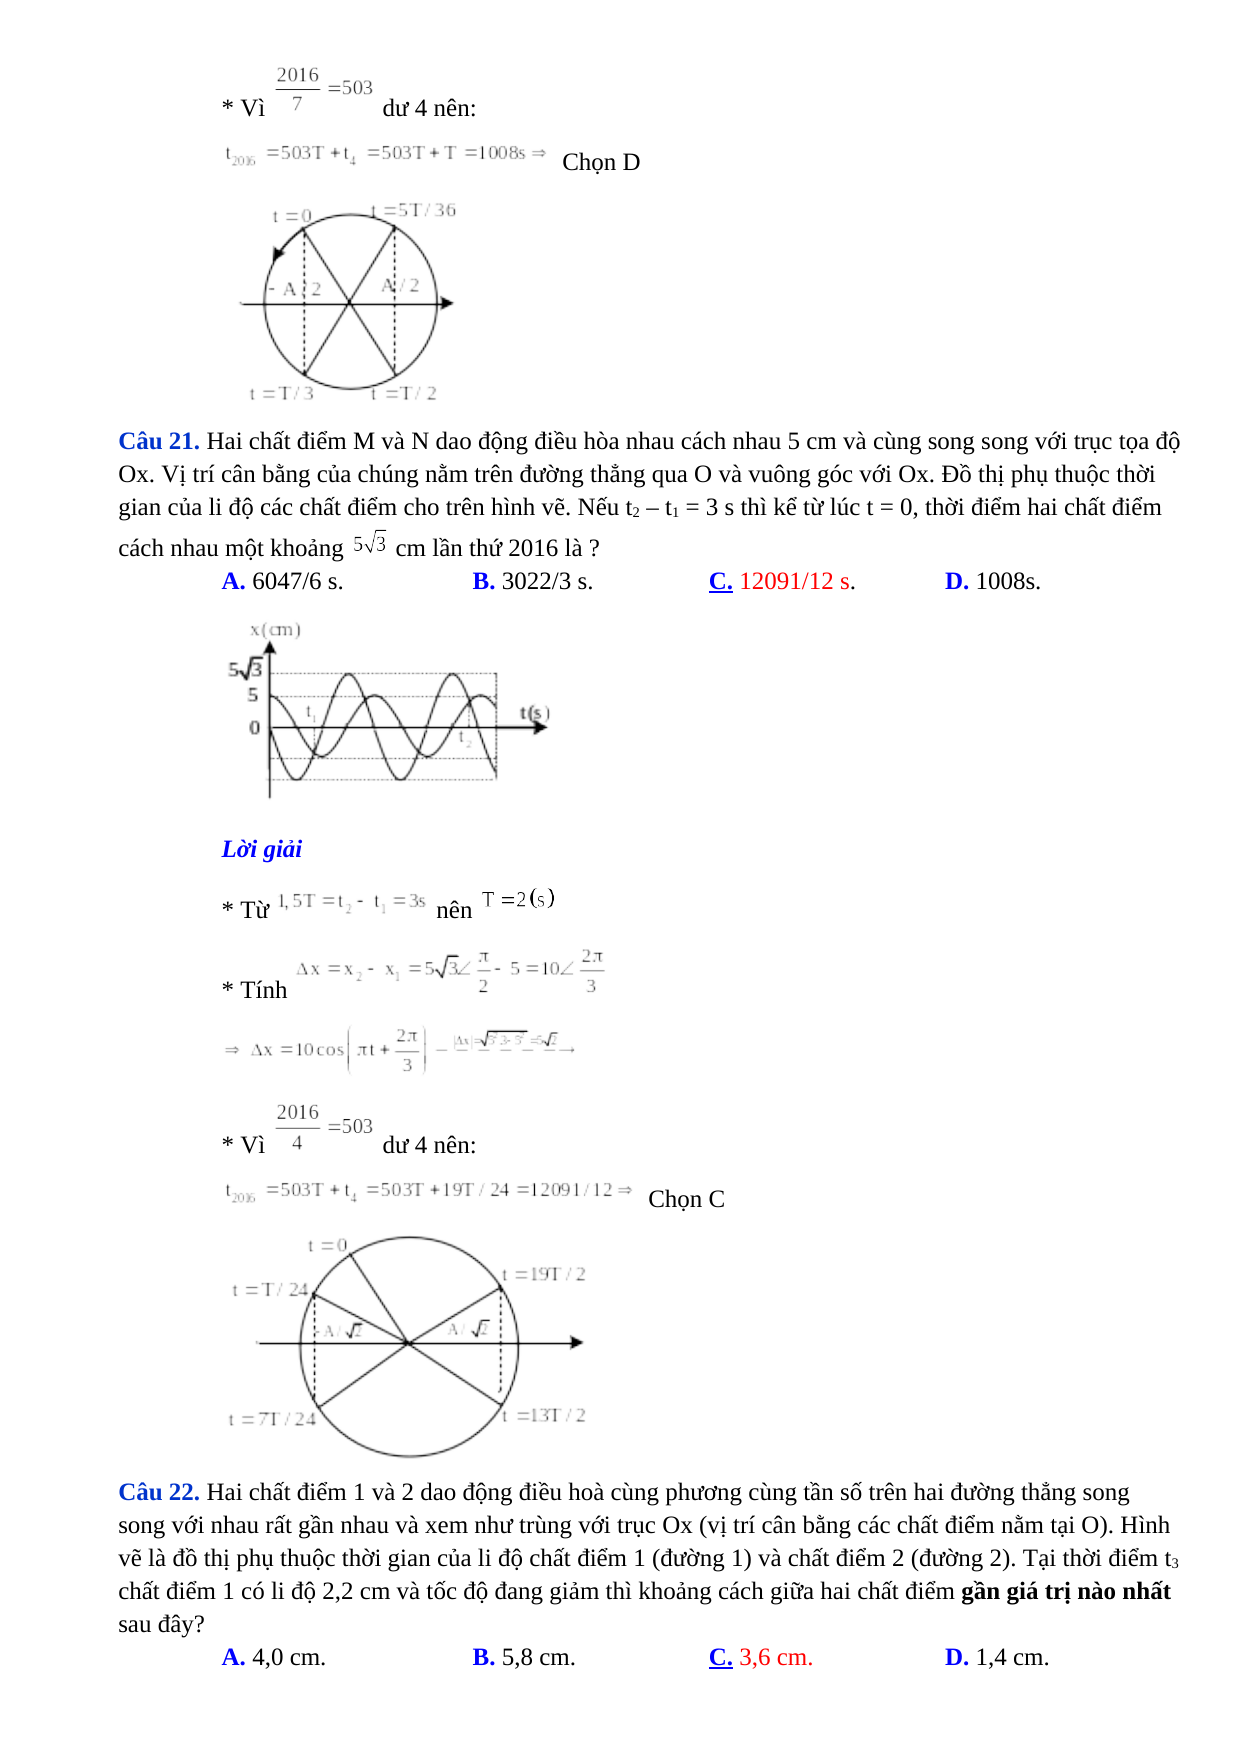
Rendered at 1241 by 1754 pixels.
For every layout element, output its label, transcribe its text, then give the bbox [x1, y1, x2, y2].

text * Từ nên [221, 882, 1181, 923]
text Chọn D [221, 139, 1181, 176]
text Câu 21. Hai chất điểm M và N dao động điều hòa nhau cách nhau 5 cm và cùng song song với trục tọa độ Ox. Vị trí cân bằng của chúng nằm trên đường thẳng qua O và vuông góc với Ox. Đồ thị phụ thuộc thời gian của li độ các chất điểm cho trên hình vẽ. Nếu t2 – t1 = 3 s thì kể từ lúc t = 0, thời điểm hai chất điểm cách nhau một khoảng cm lần thứ 2016 là ? [118, 426, 1181, 562]
text A. 6047/6 s. B. 3022/3 s. C. 12091/12 s. D. 1008s. [221, 566, 1181, 595]
text * Vì dư 4 nên: [221, 1098, 1181, 1159]
text Câu 22. Hai chất điểm 1 và 2 dao động điều hoà cùng phương cùng tần số trên hai đường thẳng song song với nhau rất gần nhau và xem như trùng với trục Ox (vị trí cân bằng các chất điểm nằm tại O). Hình vẽ là đồ thị phụ thuộc thời gian của li độ chất điểm 1 (đường 1) và chất điểm 2 (đường 2). Tại thời điểm t3 chất điểm 1 có li độ 2,2 cm và tốc độ đang giảm thì khoảng cách giữa hai chất điểm gần giá trị nào nhất sau đây? [118, 1477, 1181, 1638]
text * Vì dư 4 nên: [221, 59, 1181, 122]
text * Tính [221, 940, 1181, 1003]
text A. 4,0 cm. B. 5,8 cm. C. 3,6 cm. D. 1,4 cm. [221, 1642, 1181, 1671]
text Chọn C [221, 1176, 1181, 1213]
text Lời giải [221, 834, 1181, 863]
